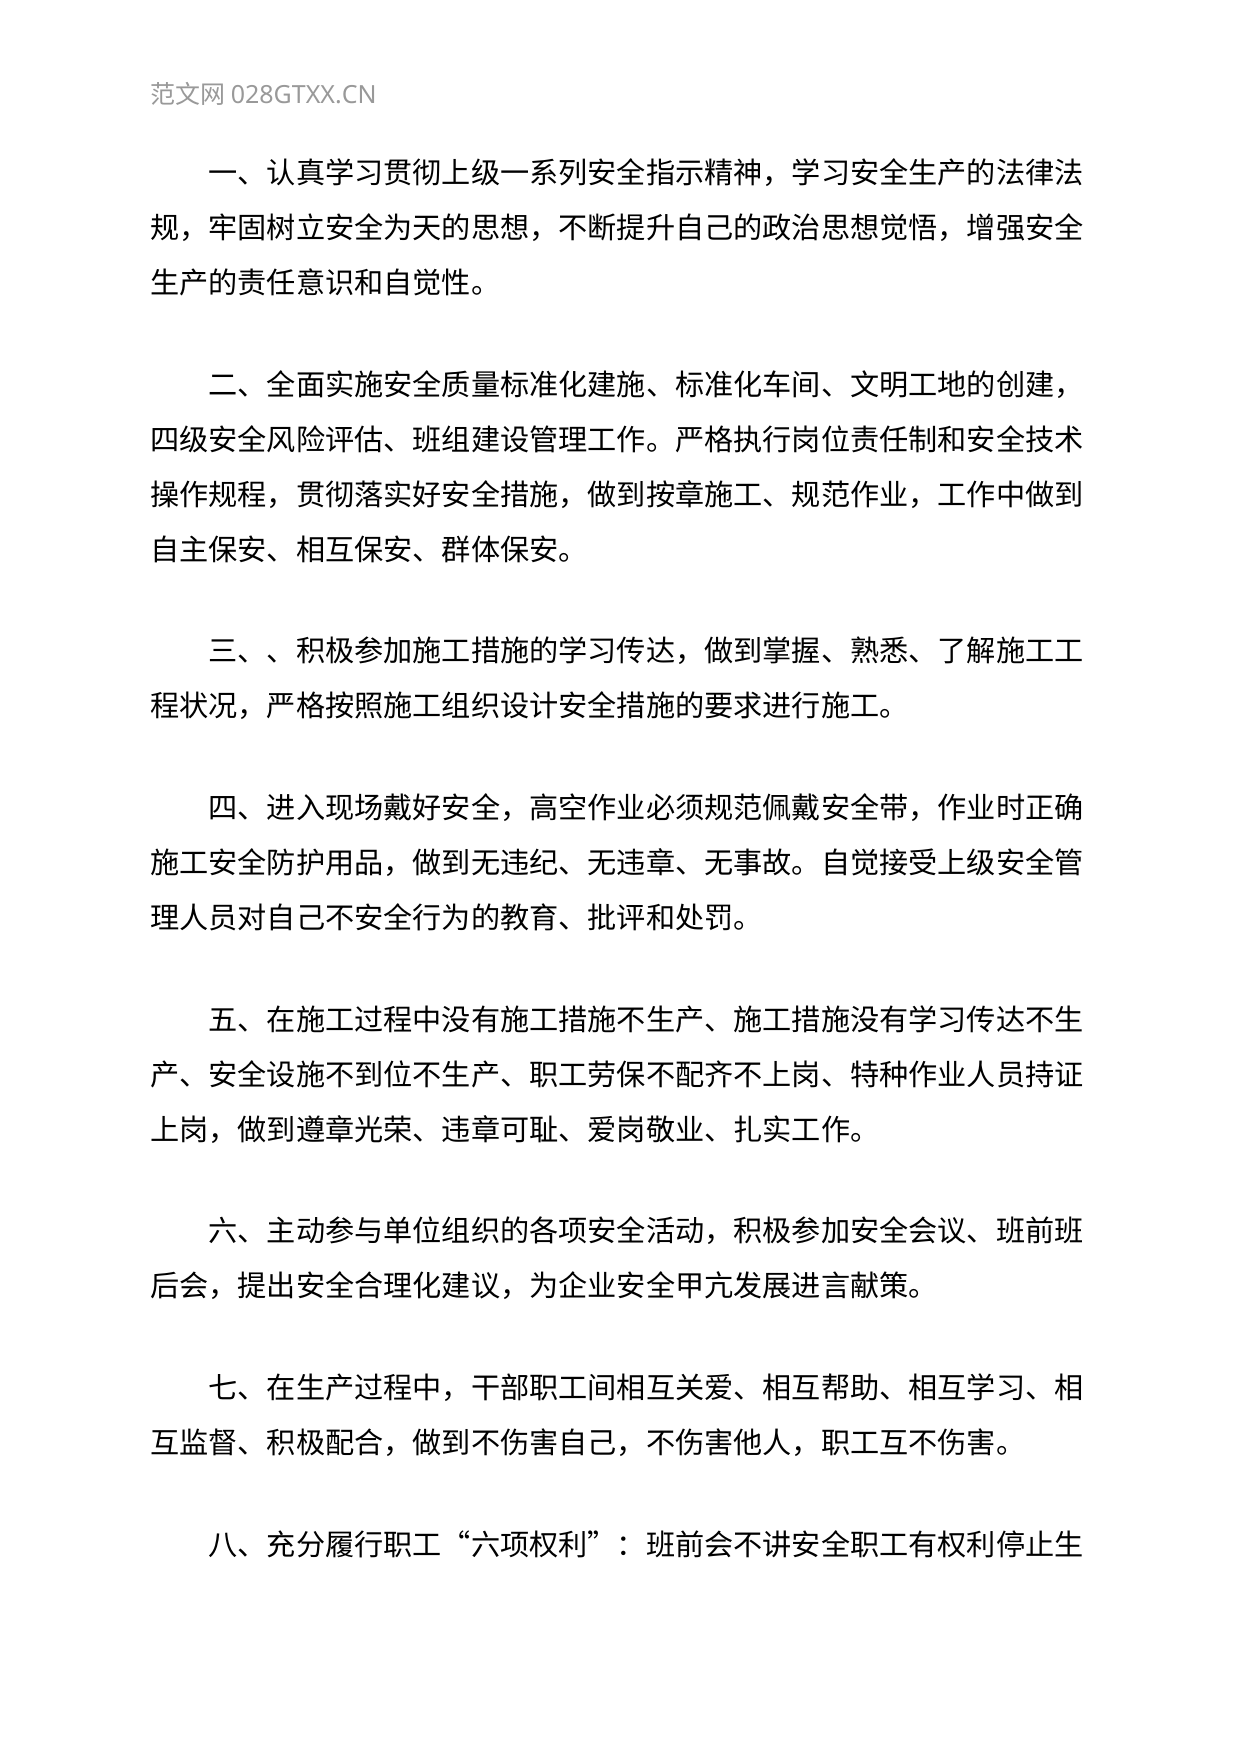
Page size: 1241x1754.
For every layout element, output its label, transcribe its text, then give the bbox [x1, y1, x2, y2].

text 六、主动参与单位组织的各项安全活动，积极参加安全会议、班前班后会，提出安全合理化建议，为企业安全甲亢发展进言献策。 [150, 1208, 1090, 1305]
text 四、进入现场戴好安全，高空作业必须规范佩戴安全带，作业时正确施工安全防护用品，做到无违纪、无违章、无事故。自觉接受上级安全管理人员对自己不安全行为的教育、批评和处罚。 [150, 785, 1090, 937]
text 五、在施工过程中没有施工措施不生产、施工措施没有学习传达不生产、安全设施不到位不生产、职工劳保不配齐不上岗、特种作业人员持证上岗，做到遵章光荣、违章可耻、爱岗敬业、扎实工作。 [150, 996, 1090, 1148]
text 七、在生产过程中，干部职工间相互关爱、相互帮助、相互学习、相互监督、积极配合，做到不伤害自己，不伤害他人，职工互不伤害。 [150, 1364, 1090, 1462]
text 二、全面实施安全质量标准化建施、标准化车间、文明工地的创建，四级安全风险评估、班组建设管理工作。严格执行岗位责任制和安全技术操作规程，贯彻落实好安全措施，做到按章施工、规范作业，工作中做到自主保安、相互保安、群体保安。 [150, 362, 1090, 568]
text 一、认真学习贯彻上级一系列安全指示精神，学习安全生产的法律法规，牢固树立安全为天的思想，不断提升自己的政治思想觉悟，增强安全生产的责任意识和自觉性。 [150, 150, 1090, 302]
text 三、、积极参加施工措施的学习传达，做到掌握、熟悉、了解施工工程状况，严格按照施工组织设计安全措施的要求进行施工。 [150, 628, 1090, 725]
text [150, 1521, 1090, 1563]
